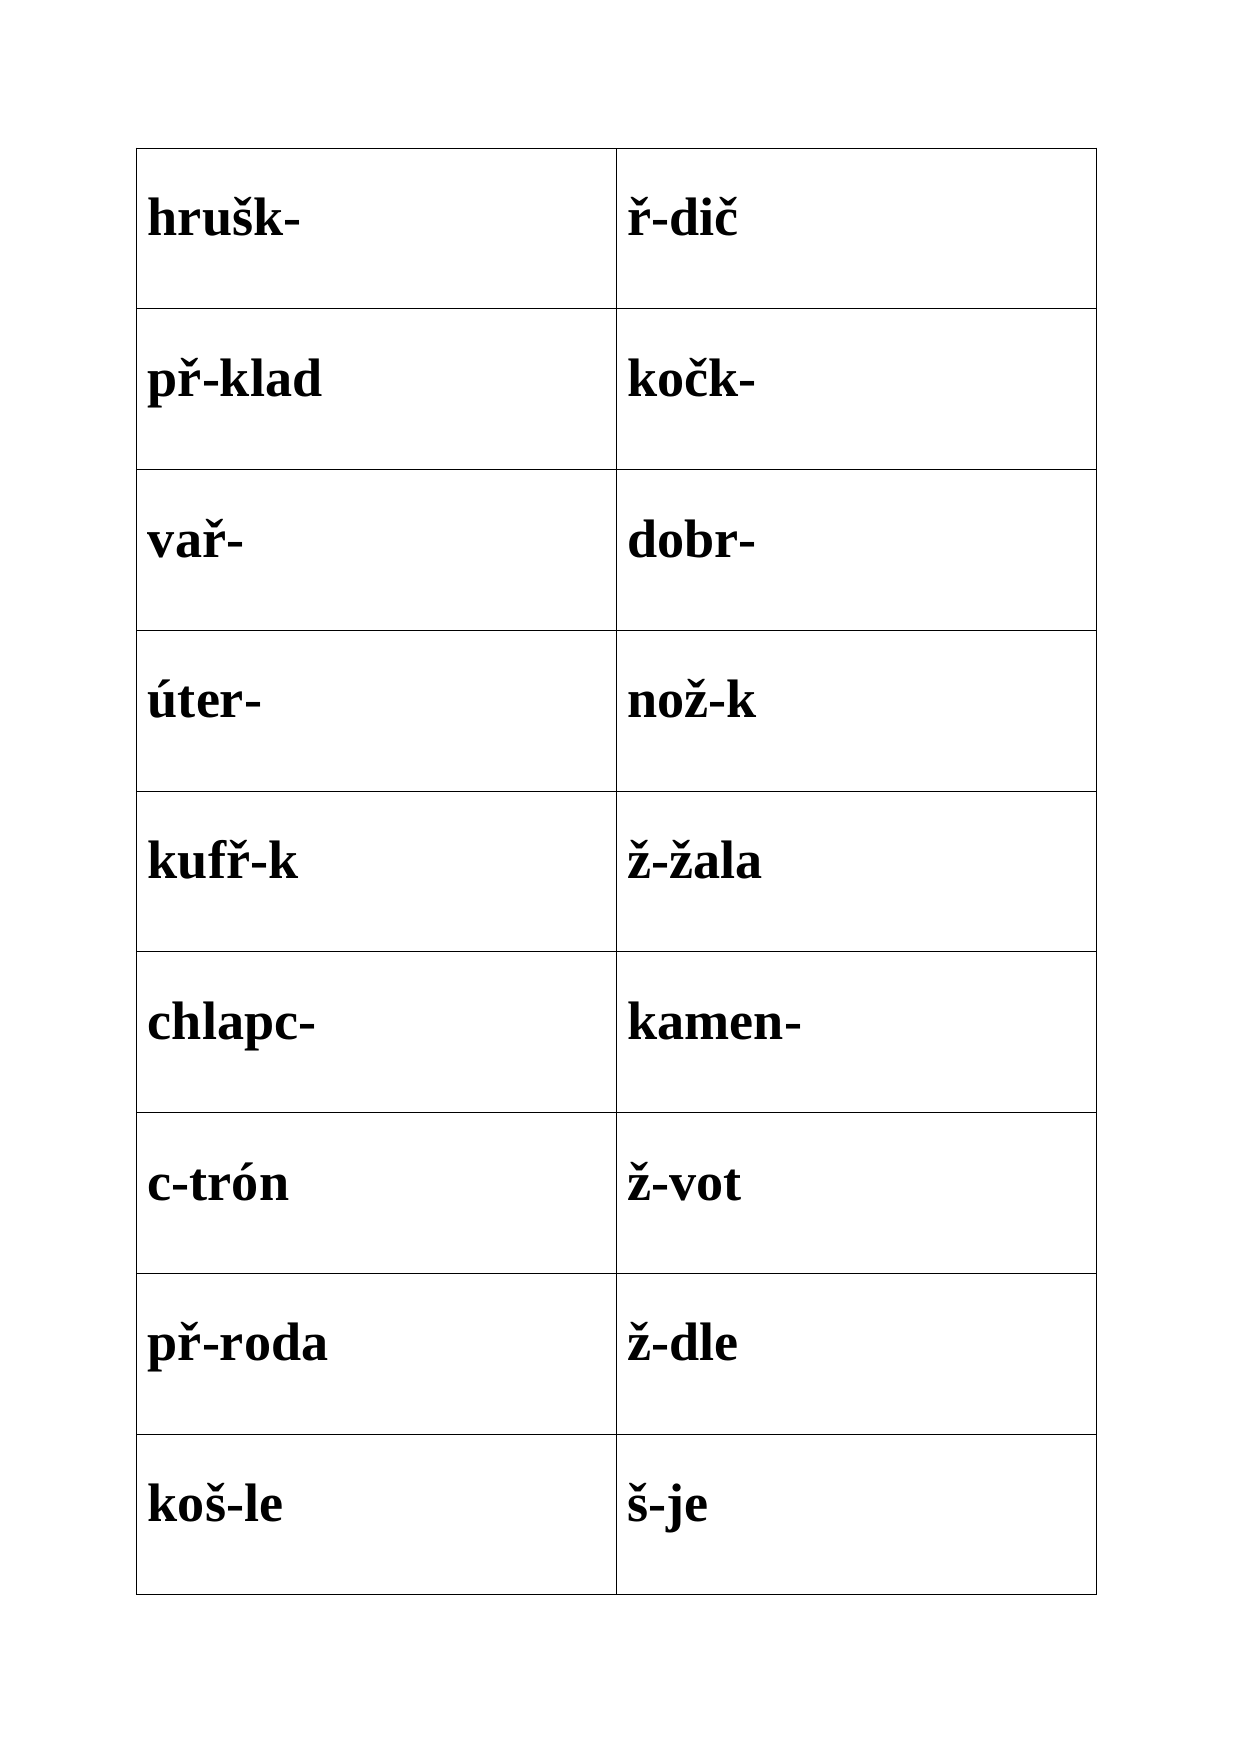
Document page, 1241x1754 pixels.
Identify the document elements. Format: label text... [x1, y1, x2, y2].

table_cell kamen- [617, 952, 1096, 1112]
table_cell úter- [137, 631, 616, 791]
table_cell ř-dič [617, 149, 1096, 308]
table_cell kočk- [617, 309, 1096, 469]
table_cell ž-dle [617, 1274, 1096, 1433]
table_cell c-trón [137, 1113, 616, 1273]
table_cell hrušk- [137, 149, 616, 308]
table_cell chlapc- [137, 952, 616, 1112]
table_cell š-je [617, 1435, 1096, 1594]
table_cell ž-žala [617, 792, 1096, 951]
table_cell př-roda [137, 1274, 616, 1433]
table_cell dobr- [617, 470, 1096, 630]
table_cell kufř-k [137, 792, 616, 951]
table_cell př-klad [137, 309, 616, 469]
table_cell nož-k [617, 631, 1096, 791]
table_cell koš-le [137, 1435, 616, 1594]
table_cell ž-vot [617, 1113, 1096, 1273]
table_cell vař- [137, 470, 616, 630]
